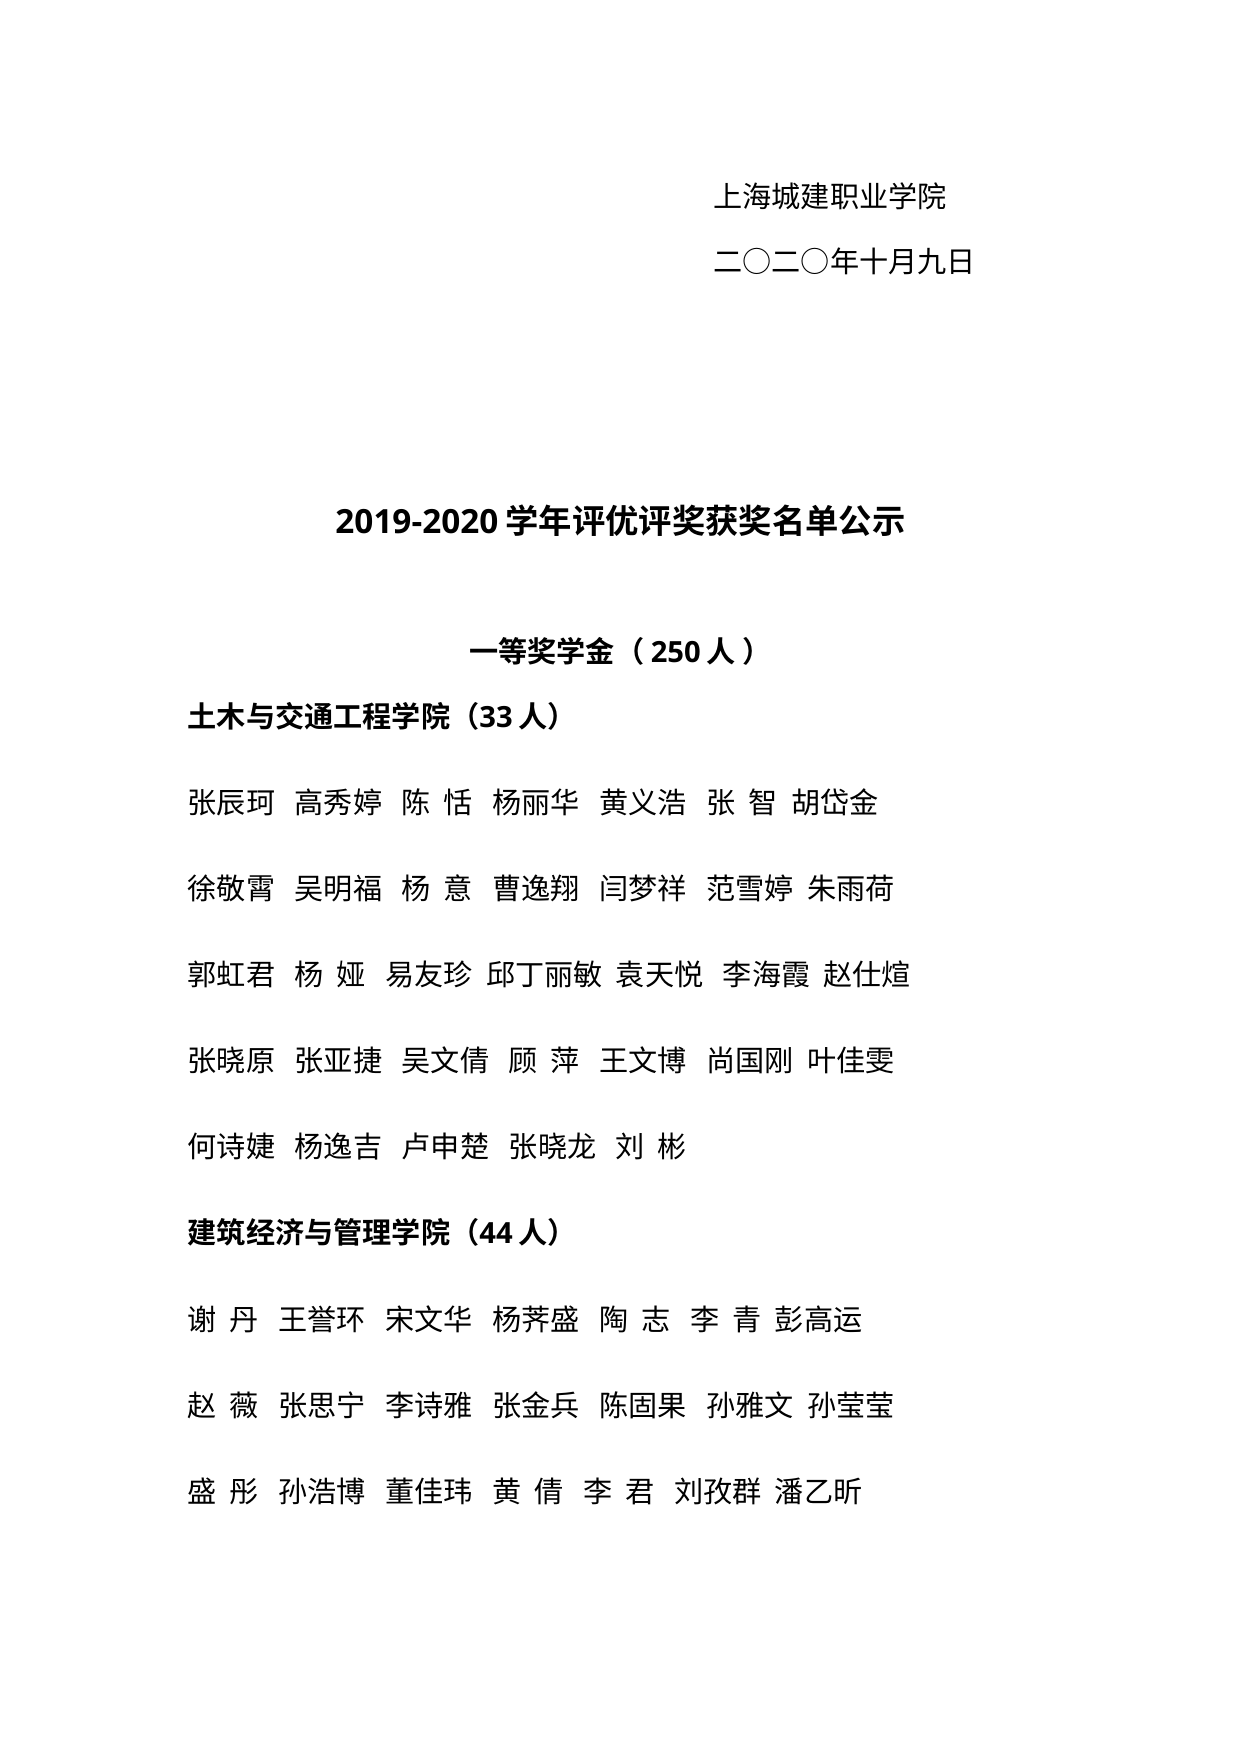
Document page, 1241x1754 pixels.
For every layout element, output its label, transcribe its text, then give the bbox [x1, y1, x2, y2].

text 赵 薇 张思宁 李诗雅 张金兵 陈固果 孙雅文 孙莹莹 [187, 1371, 1053, 1436]
text 2019-2020学年评优评奖获奖名单公示 [187, 487, 1053, 552]
text 建筑经济与管理学院（44人） [187, 1199, 1053, 1264]
text 徐敬霄 吴明福 杨 意 曹逸翔 闫梦祥 范雪婷 朱雨荷 [187, 854, 1053, 919]
text 张辰珂 高秀婷 陈 恬 杨丽华 黄义浩 张 智 胡岱金 [187, 768, 1053, 833]
text 一等奖学金（ 250人 ） [187, 617, 1053, 682]
text 谢 丹 王誉环 宋文华 杨荠盛 陶 志 李 青 彭高运 [187, 1285, 1053, 1350]
text 郭虹君 杨 娅 易友珍 邱丁丽敏 袁天悦 李海霞 赵仕煊 [187, 940, 1053, 1005]
text 何诗婕 杨逸吉 卢申楚 张晓龙 刘 彬 [187, 1113, 1053, 1178]
text 盛 彤 孙浩博 董佳玮 黄 倩 李 君 刘孜群 潘乙昕 [187, 1457, 1053, 1522]
text 张晓原 张亚捷 吴文倩 顾 萍 王文博 尚国刚 叶佳雯 [187, 1027, 1053, 1092]
text 土木与交通工程学院（33人） [187, 682, 1053, 747]
text 二○二○年十月九日 [187, 227, 1053, 292]
text 上海城建职业学院 [187, 162, 1053, 227]
